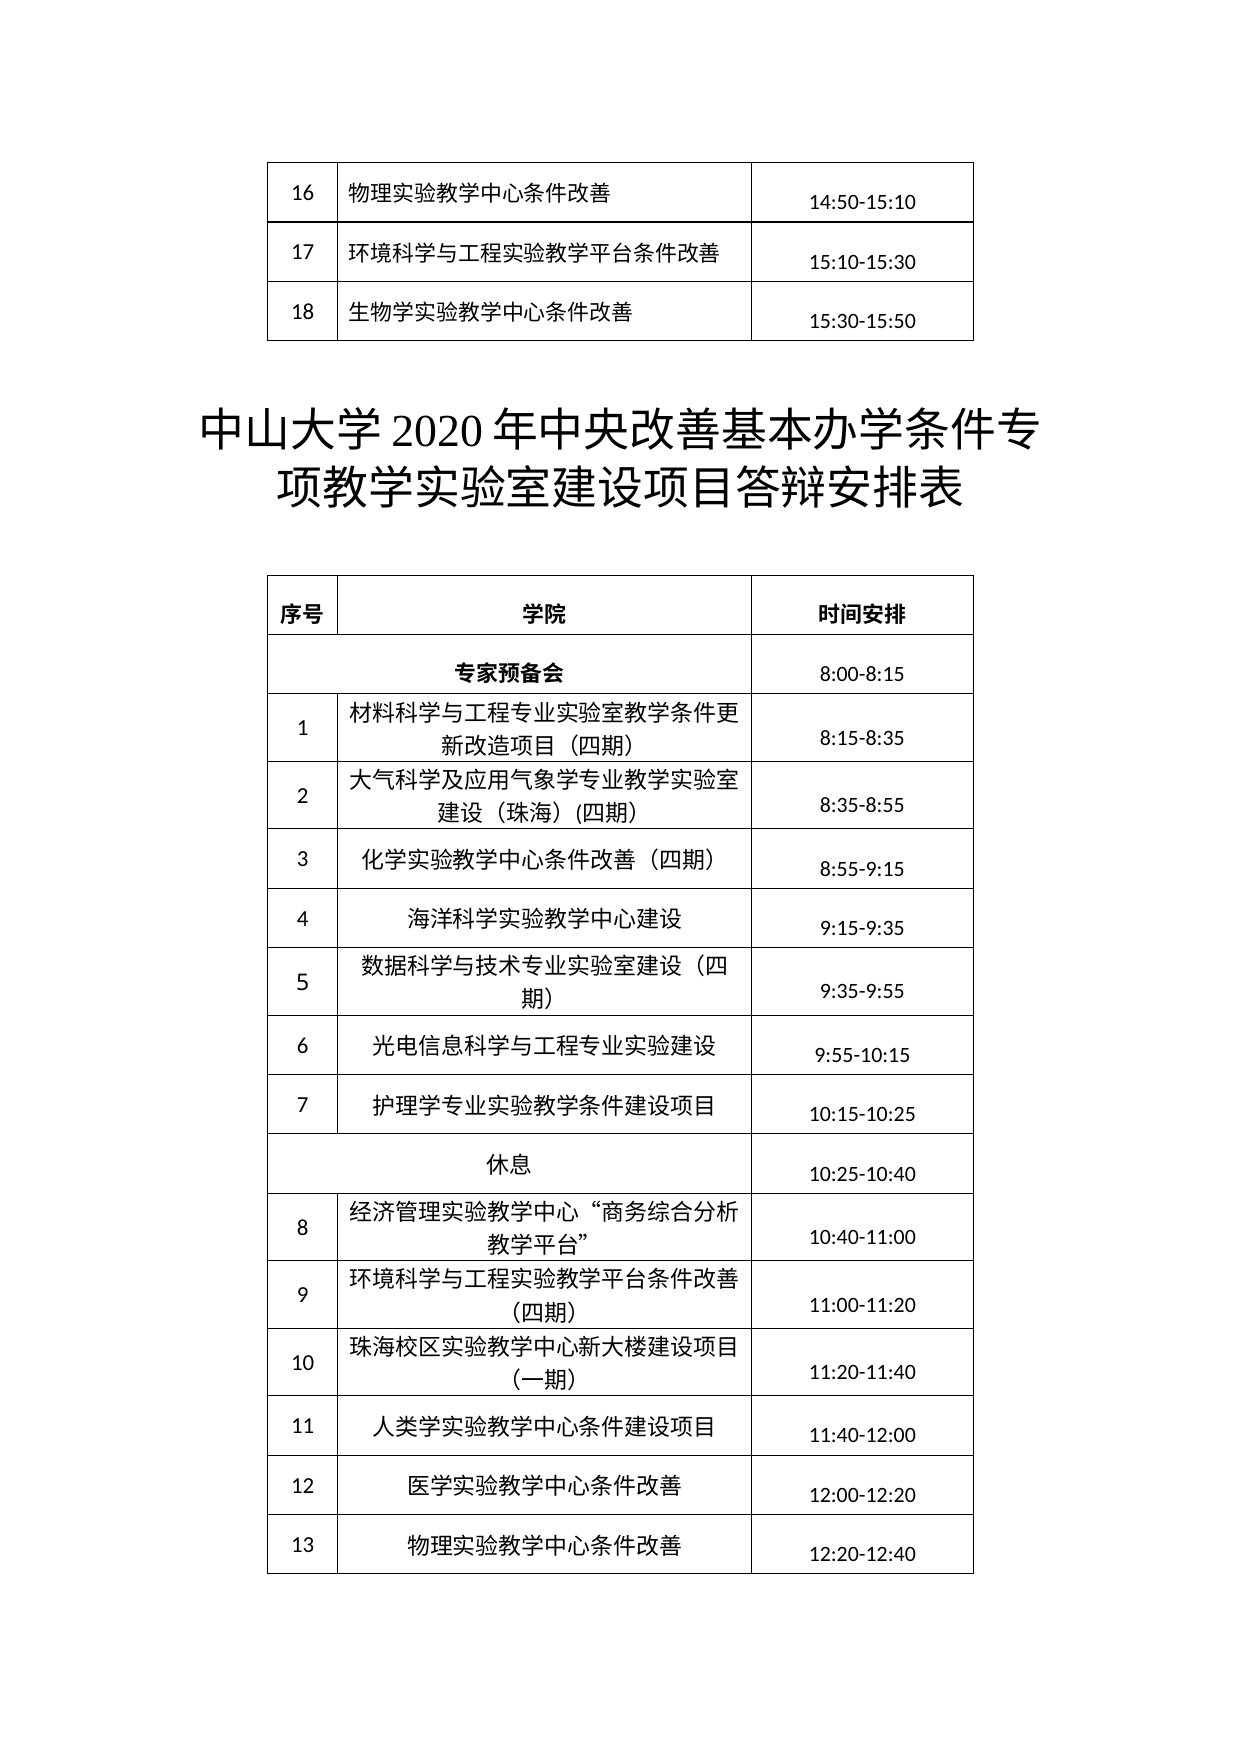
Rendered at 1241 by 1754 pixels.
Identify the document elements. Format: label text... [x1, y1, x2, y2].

table_cell 2 [268, 762, 337, 828]
table_cell 12:20-12:40 [752, 1515, 973, 1573]
table_cell 4 [268, 889, 337, 947]
table_cell 休息 [268, 1134, 751, 1193]
table_header 序号 [268, 576, 337, 634]
table_cell 10 [268, 1329, 337, 1395]
table_cell 物理实验教学中心条件改善 [338, 1515, 751, 1573]
table_cell 10:40-11:00 [752, 1194, 973, 1260]
table_cell 物理实验教学中心条件改善 [338, 163, 751, 221]
table_cell 15:10-15:30 [752, 223, 973, 281]
table_cell 9:35-9:55 [752, 948, 973, 1014]
table_cell 11:40-12:00 [752, 1396, 973, 1454]
table_cell 8:00-8:15 [752, 635, 973, 693]
table_cell 人类学实验教学中心条件建设项目 [338, 1396, 751, 1454]
table_cell 生物学实验教学中心条件改善 [338, 282, 751, 340]
table_cell 大气科学及应用气象学专业教学实验室建设（珠海）(四期） [338, 762, 751, 828]
table_cell 14:50-15:10 [752, 163, 973, 221]
table_cell 环境科学与工程实验教学平台条件改善 [338, 223, 751, 281]
table_cell 6 [268, 1016, 337, 1074]
table_cell 材料科学与工程专业实验室教学条件更新改造项目（四期） [338, 694, 751, 761]
table_cell 护理学专业实验教学条件建设项目 [338, 1075, 751, 1133]
table_cell 珠海校区实验教学中心新大楼建设项目（一期） [338, 1329, 751, 1395]
table_cell 光电信息科学与工程专业实验建设 [338, 1016, 751, 1074]
table_cell 专家预备会 [268, 635, 751, 693]
table_cell 数据科学与技术专业实验室建设（四期） [338, 948, 751, 1014]
table_cell 5 [268, 948, 337, 1014]
table_cell 医学实验教学中心条件改善 [338, 1456, 751, 1514]
table_header 时间安排 [752, 576, 973, 634]
table_cell 8:15-8:35 [752, 694, 973, 761]
table_cell 16 [268, 163, 337, 221]
table_header 学院 [338, 576, 751, 634]
table_cell 8 [268, 1194, 337, 1260]
table_cell 3 [268, 829, 337, 888]
table_cell 15:30-15:50 [752, 282, 973, 340]
table_cell 13 [268, 1515, 337, 1573]
table_cell 8:35-8:55 [752, 762, 973, 828]
table_cell 9:15-9:35 [752, 889, 973, 947]
table_cell 10:25-10:40 [752, 1134, 973, 1193]
table_cell 1 [268, 694, 337, 761]
table_cell 经济管理实验教学中心“商务综合分析教学平台” [338, 1194, 751, 1260]
table_cell 环境科学与工程实验教学平台条件改善（四期） [338, 1261, 751, 1328]
table_cell 11 [268, 1396, 337, 1454]
table_cell 7 [268, 1075, 337, 1133]
text 中山大学2020年中央改善基本办学条件专项教学实验室建设项目答辩安排表 [187, 399, 1053, 516]
table_cell 8:55-9:15 [752, 829, 973, 888]
table_cell 11:20-11:40 [752, 1329, 973, 1395]
table_cell 9:55-10:15 [752, 1016, 973, 1074]
table_cell 11:00-11:20 [752, 1261, 973, 1328]
table_cell 17 [268, 223, 337, 281]
table_cell 12 [268, 1456, 337, 1514]
table_cell 12:00-12:20 [752, 1456, 973, 1514]
table_cell 9 [268, 1261, 337, 1328]
table_cell 18 [268, 282, 337, 340]
table_cell 化学实验教学中心条件改善（四期） [338, 829, 751, 888]
table_cell 10:15-10:25 [752, 1075, 973, 1133]
table_cell 海洋科学实验教学中心建设 [338, 889, 751, 947]
